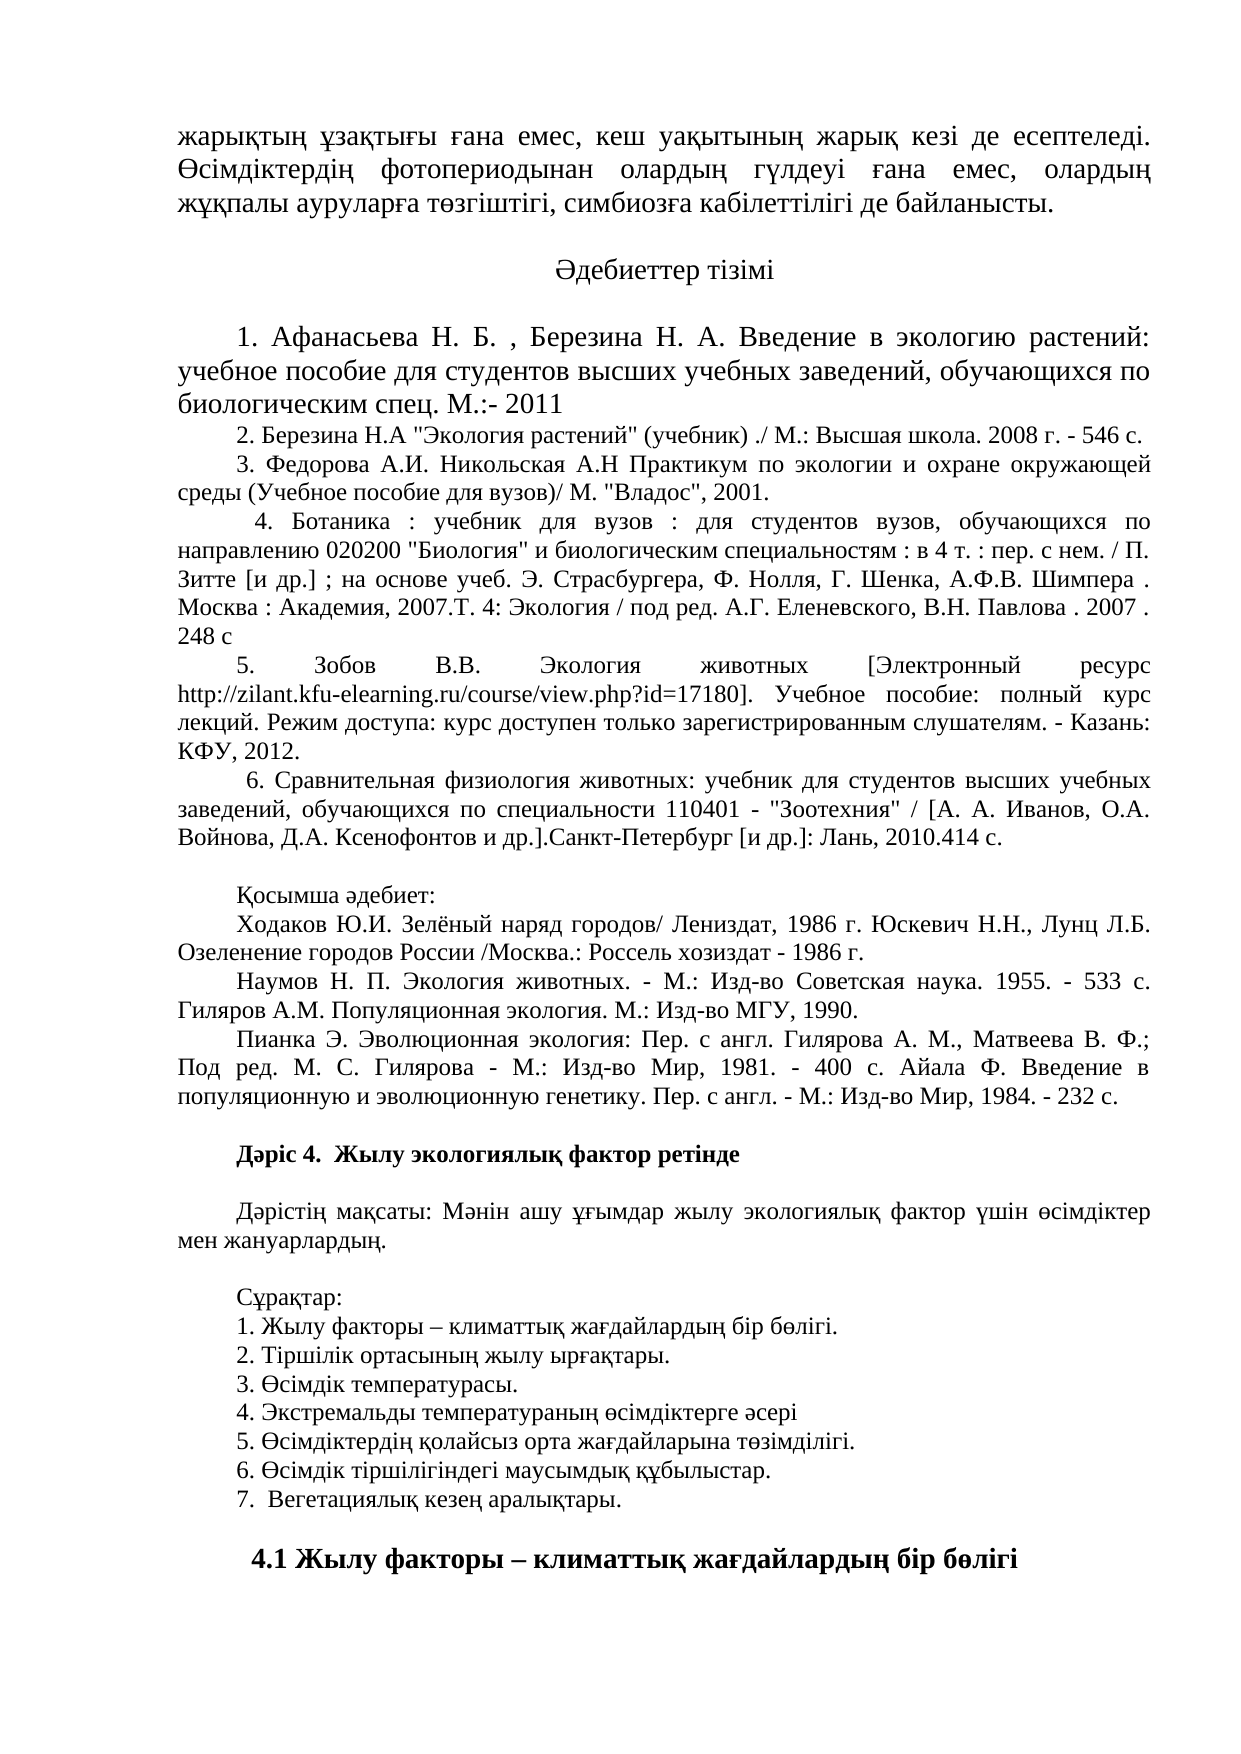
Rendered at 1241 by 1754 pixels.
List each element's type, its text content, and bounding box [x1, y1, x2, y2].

text Дәрістің мақсаты: Мәнін ашу ұғымдар жылу экологиялық фактор үшін өсімдіктер мен жануарлардың. [177, 1196, 1152, 1254]
text 4.1 Жылу факторы – климаттық жағдайлардың бір бөлігі [177, 1541, 1152, 1575]
text Қосымша әдебиет: [177, 880, 1152, 909]
text 7. Вегетациялық кезең аралықтары. [177, 1484, 1152, 1512]
text 3. Өсімдік температурасы. [177, 1369, 1152, 1397]
text 2. Березина Н.А "Экология растений" (учебник) ./ М.: Высшая школа. 2008 г. - 546 с. [177, 420, 1152, 449]
text 5. Зобов В.В. Экология животных [Электронный ресурс http://zilant.kfu-elearning.ru/course/view.php?id=17180]. Учебное пособие: полный курс лекций. Режим доступа: курс доступен только зарегистрированным слушателям. - Казань: КФУ, 2012. [177, 650, 1152, 765]
text Сұрақтар: [177, 1282, 1152, 1311]
text 6. Сравнительная физиология животных: учебник для студентов высших учебных заведений, обучающихся по специальности 110401 - "Зоотехния" / [А. А. Иванов, О.А. Войнова, Д.А. Ксенофонтов и др.].Санкт-Петербург [и др.]: Лань, 2010.414 с. [177, 765, 1152, 851]
text Дәріс 4. Жылу экологиялық фактор ретінде [177, 1139, 1152, 1167]
text 4. Ботаника : учебник для вузов : для студентов вузов, обучающихся по направлению 020200 "Биология" и биологическим специальностям : в 4 т. : пер. с нем. / П. Зитте [и др.] ; на основе учеб. Э. Страсбургера, Ф. Нолля, Г. Шенка, А.Ф.В. Шимпера . Москва : Академия, 2007.Т. 4: Экология / под ред. А.Г. Еленевского, В.Н. Павлова . 2007 . 248 с [177, 506, 1152, 650]
text Наумов Н. П. Экология животных. - М.: Изд-во Советская наука. 1955. - 533 с. Гиляров А.М. Популяционная экология. М.: Изд-во МГУ, 1990. [177, 966, 1152, 1024]
text 1. Жылу факторы – климаттық жағдайлардың бір бөлігі. [177, 1311, 1152, 1340]
text Әдебиеттер тізімі [177, 252, 1152, 286]
text Пианка Э. Эволюционная экология: Пер. с англ. Гилярова А. М., Матвеева В. Ф.; Под ред. М. С. Гилярова - М.: Изд-во Мир, 1981. - 400 с. Айала Ф. Введение в популяционную и эволюционную генетику. Пер. с англ. - М.: Изд-во Мир, 1984. - 232 с. [177, 1024, 1152, 1110]
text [177, 118, 1152, 219]
text 5. Өсімдіктердің қолайсыз орта жағдайларына төзімділігі. [177, 1426, 1152, 1455]
text 1. Афанасьева Н. Б. , Березина Н. А. Введение в экологию растений: учебное пособие для студентов высших учебных заведений, обучающихся по биологическим спец. М.:- 2011 [177, 319, 1152, 420]
text 4. Экстремальды температураның өсімдіктерге әсері [177, 1397, 1152, 1426]
text 6. Өсімдік тіршілігіндегі маусымдық құбылыстар. [177, 1455, 1152, 1484]
text 3. Федорова А.И. Никольская А.Н Практикум по экологии и охране окружающей среды (Учебное пособие для вузов)/ М. "Владос", 2001. [177, 449, 1152, 506]
text 2. Тіршілік ортасының жылу ырғақтары. [177, 1340, 1152, 1369]
text Ходаков Ю.И. Зелёный наряд городов/ Лениздат, 1986 г. Юскевич Н.Н., Лунц Л.Б. Озеленение городов России /Москва.: Россель хозиздат - 1986 г. [177, 909, 1152, 966]
